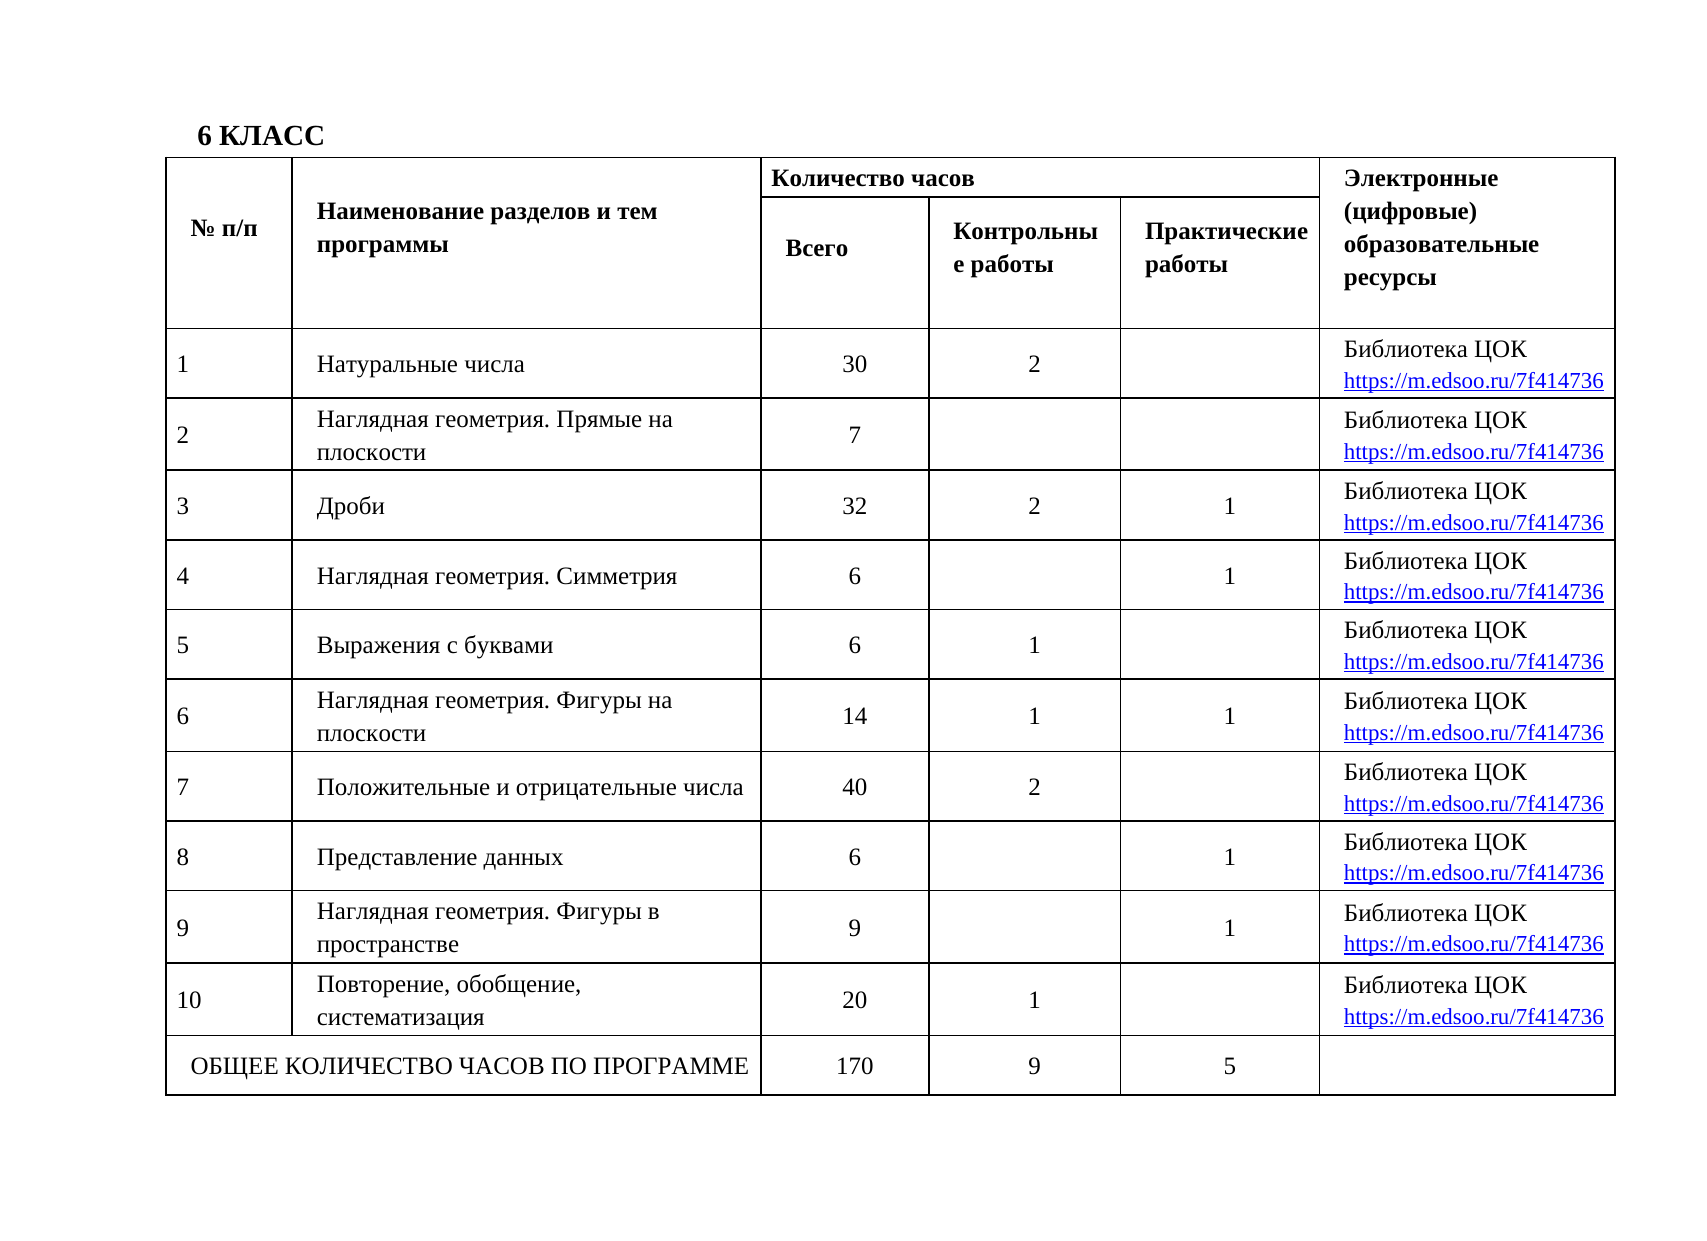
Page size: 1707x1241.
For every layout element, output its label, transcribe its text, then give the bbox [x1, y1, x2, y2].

table_cell Библиотека ЦОК https://m.edsoo.ru/7f414736 [1320, 610, 1614, 678]
table_cell [930, 399, 1120, 469]
table_cell 8 [167, 822, 291, 890]
table_cell 1 [1121, 680, 1319, 751]
table_cell [930, 541, 1120, 608]
table_cell 5 [1121, 1036, 1319, 1094]
table_cell Наглядная геометрия. Фигуры в пространстве [293, 891, 760, 962]
table_cell 2 [930, 752, 1120, 820]
table_cell Дроби [293, 471, 760, 539]
table_cell 6 [167, 680, 291, 751]
table_cell 1 [930, 964, 1120, 1034]
table_cell Библиотека ЦОК https://m.edsoo.ru/7f414736 [1320, 752, 1614, 820]
table_cell 6 [762, 541, 928, 608]
table_cell 1 [167, 329, 291, 397]
table_cell [930, 822, 1120, 890]
table_cell Библиотека ЦОК https://m.edsoo.ru/7f414736 [1320, 680, 1614, 751]
table_cell 9 [762, 891, 928, 962]
table_cell 20 [762, 964, 928, 1034]
table_cell 14 [762, 680, 928, 751]
table_header № п/п [167, 158, 291, 327]
table_cell 2 [930, 329, 1120, 397]
table_cell 2 [930, 471, 1120, 539]
table_cell 7 [167, 752, 291, 820]
table_cell Библиотека ЦОК https://m.edsoo.ru/7f414736 [1320, 471, 1614, 539]
table_cell 4 [167, 541, 291, 608]
table_header Наименование разделов и тем программы [293, 158, 760, 327]
table_cell 1 [930, 680, 1120, 751]
table_cell 1 [1121, 891, 1319, 962]
table_cell [1121, 329, 1319, 397]
table_cell Библиотека ЦОК https://m.edsoo.ru/7f414736 [1320, 541, 1614, 608]
table_cell 9 [930, 1036, 1120, 1094]
table_cell 6 [762, 822, 928, 890]
table_cell 7 [762, 399, 928, 469]
table_cell Библиотека ЦОК https://m.edsoo.ru/7f414736 [1320, 399, 1614, 469]
table_cell Представление данных [293, 822, 760, 890]
table_cell Натуральные числа [293, 329, 760, 397]
table_cell Наглядная геометрия. Прямые на плоскости [293, 399, 760, 469]
table_cell 1 [1121, 541, 1319, 608]
table_cell 3 [167, 471, 291, 539]
table_cell [1320, 1036, 1614, 1094]
table_cell [1121, 752, 1319, 820]
table_cell Положительные и отрицательные числа [293, 752, 760, 820]
table_cell Повторение, обобщение, систематизация [293, 964, 760, 1034]
table_header Количество часов [762, 158, 1319, 196]
table_cell 6 [762, 610, 928, 678]
table_cell 1 [1121, 822, 1319, 890]
table_cell Выражения с буквами [293, 610, 760, 678]
table_cell Практические работы [1121, 198, 1319, 327]
table_cell [1121, 610, 1319, 678]
table_cell Наглядная геометрия. Фигуры на плоскости [293, 680, 760, 751]
table_cell [930, 891, 1120, 962]
table_cell Библиотека ЦОК https://m.edsoo.ru/7f414736 [1320, 964, 1614, 1034]
table_cell Библиотека ЦОК https://m.edsoo.ru/7f414736 [1320, 329, 1614, 397]
table_cell [1121, 964, 1319, 1034]
table_cell Наглядная геометрия. Симметрия [293, 541, 760, 608]
table_cell 10 [167, 964, 291, 1034]
table_cell 170 [762, 1036, 928, 1094]
table_cell Библиотека ЦОК https://m.edsoo.ru/7f414736 [1320, 822, 1614, 890]
table_cell 9 [167, 891, 291, 962]
table_header Электронные (цифровые) образовательные ресурсы [1320, 158, 1614, 327]
table_cell [1121, 399, 1319, 469]
table_cell Контрольные работы [930, 198, 1120, 327]
table_cell 2 [167, 399, 291, 469]
table_cell ОБЩЕЕ КОЛИЧЕСТВО ЧАСОВ ПО ПРОГРАММЕ [167, 1036, 760, 1094]
table_cell 1 [1121, 471, 1319, 539]
table_cell 40 [762, 752, 928, 820]
table_cell 5 [167, 610, 291, 678]
table_cell 30 [762, 329, 928, 397]
table_cell 1 [930, 610, 1120, 678]
text 6 КЛАСС [190, 118, 1618, 152]
table_cell Библиотека ЦОК https://m.edsoo.ru/7f414736 [1320, 891, 1614, 962]
table_cell Всего [762, 198, 928, 327]
table_cell 32 [762, 471, 928, 539]
